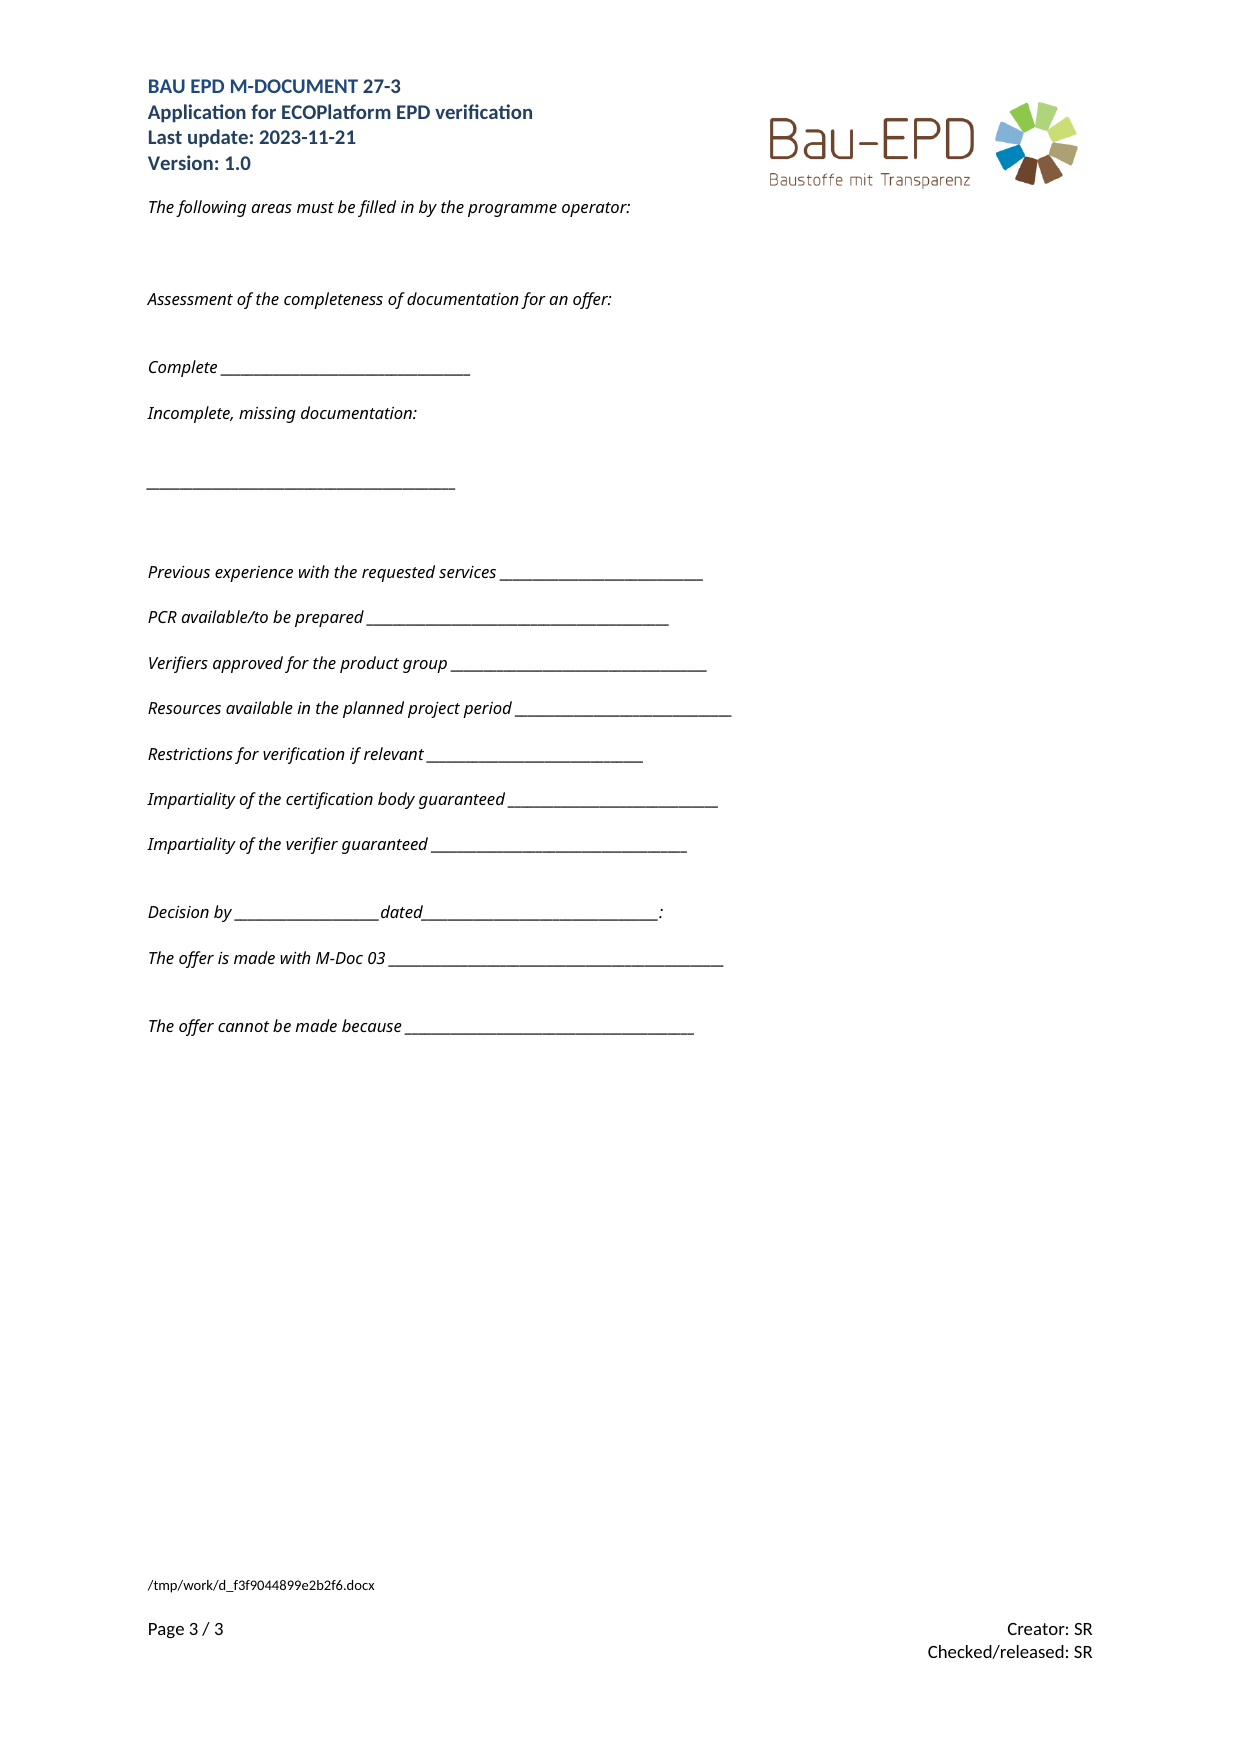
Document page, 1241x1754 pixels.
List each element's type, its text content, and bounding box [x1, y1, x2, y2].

text Impartiality of the verifier guaranteed _______________________________________ [148, 833, 1093, 856]
text Verifiers approved for the product group _______________________________________ [148, 651, 1093, 674]
text _______________________________________________ [148, 470, 1093, 492]
text Incomplete, missing documentation: [148, 402, 1093, 424]
picture [765, 99, 1081, 191]
text Decision by ______________________dated____________________________________: [148, 901, 1093, 924]
text Resources available in the planned project period _________________________________ [148, 697, 1093, 719]
text The offer is made with M-Doc 03 ___________________________________________________ [148, 947, 1093, 969]
text Previous experience with the requested services _______________________________ [148, 561, 1093, 583]
text Impartiality of the certification body guaranteed ________________________________ [148, 788, 1093, 810]
text Restrictions for verification if relevant _________________________________ [148, 742, 1093, 765]
text Assessment of the completeness of documentation for an offer: [148, 288, 1093, 311]
text The offer cannot be made because ____________________________________________ [148, 1015, 1093, 1037]
text PCR available/to be prepared ______________________________________________ [148, 606, 1093, 629]
text The following areas must be filled in by the programme operator: [148, 196, 1093, 218]
text Complete ______________________________________ [148, 356, 1093, 379]
